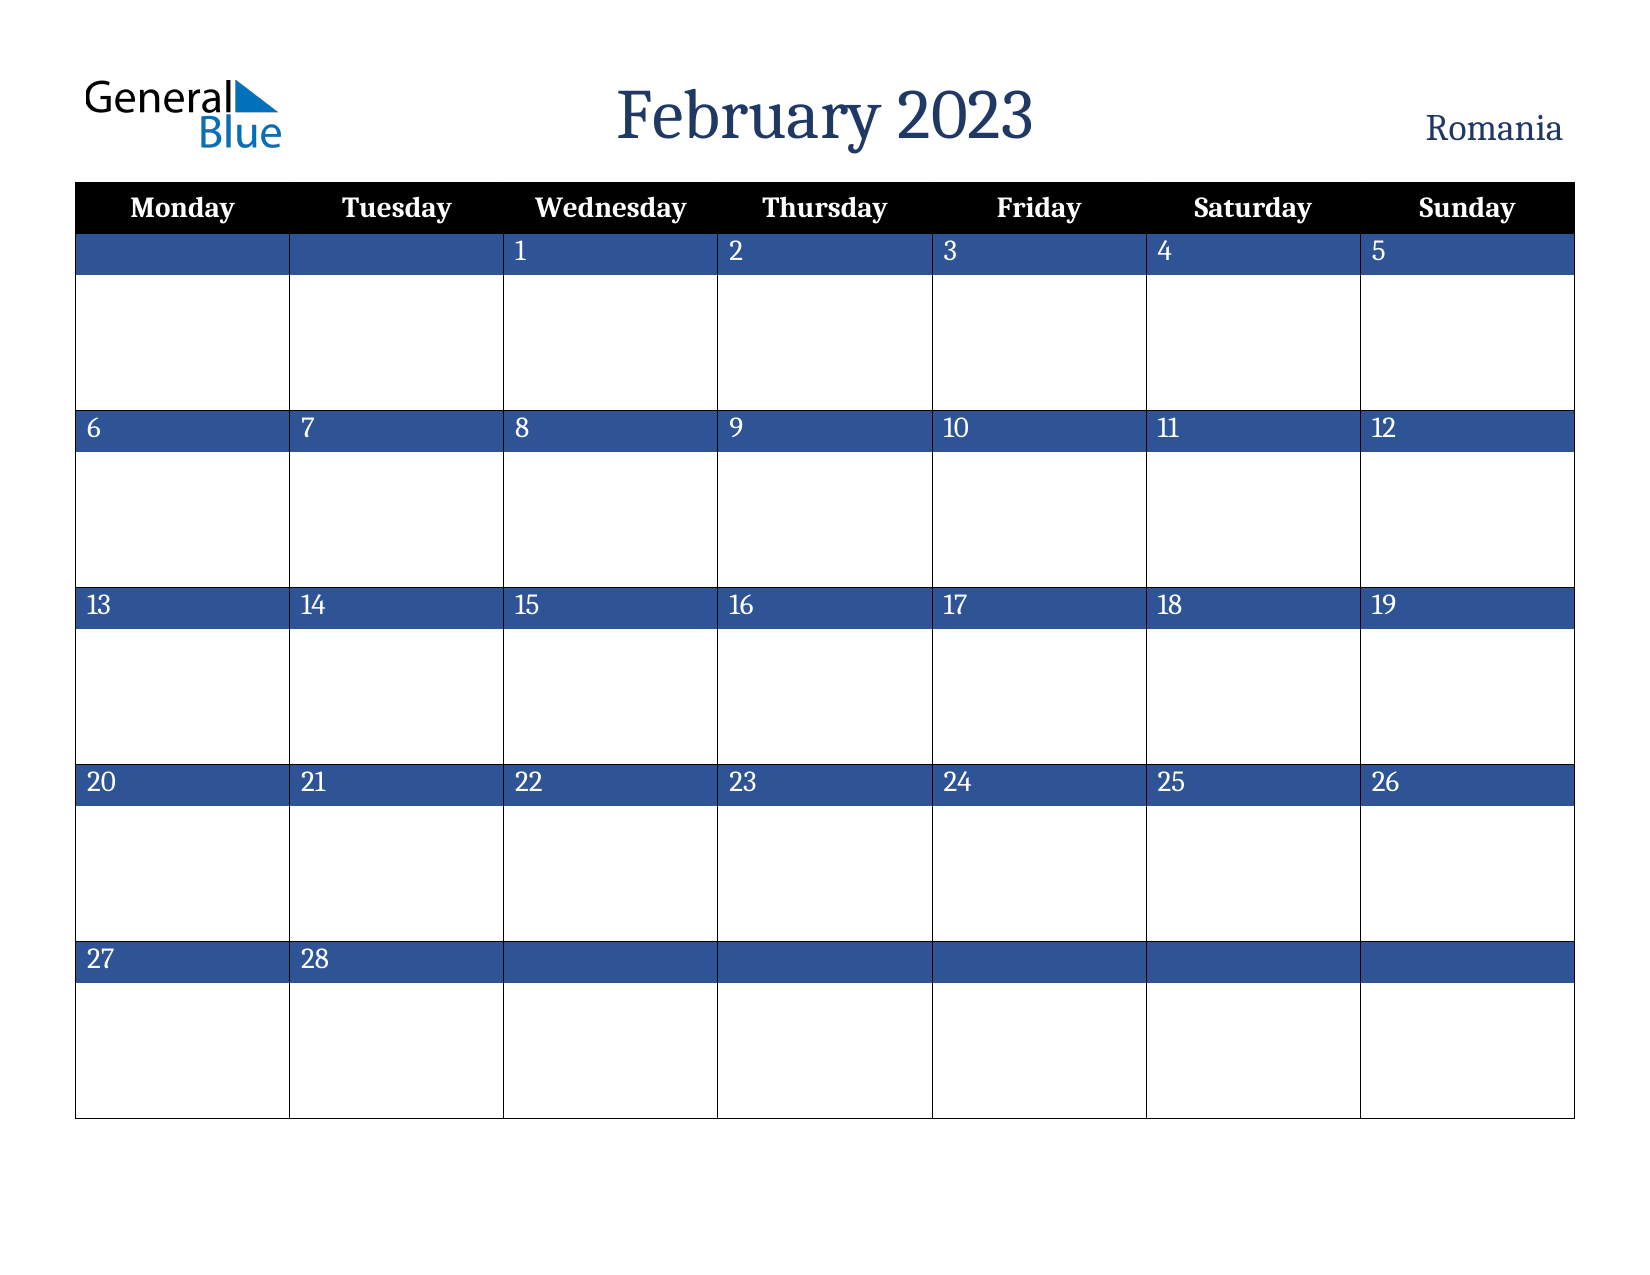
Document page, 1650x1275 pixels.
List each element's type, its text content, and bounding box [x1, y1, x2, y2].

table_cell Monday [76, 183, 289, 233]
table_cell [76, 452, 289, 587]
table_cell 19 [1361, 588, 1574, 629]
table_cell 21 [290, 765, 503, 806]
table_cell [1361, 629, 1574, 764]
table_cell 14 [290, 588, 503, 629]
table_cell [1361, 275, 1574, 410]
table_cell 8 [504, 411, 717, 452]
table_cell [933, 275, 1146, 410]
table_cell [1361, 806, 1574, 941]
table_cell Sunday [1361, 183, 1574, 233]
table_cell [718, 983, 932, 1118]
table_cell 12 [1361, 411, 1574, 452]
table_cell 27 [76, 942, 289, 983]
table_cell 24 [933, 765, 1146, 806]
table_cell [1147, 629, 1360, 764]
table_cell 7 [290, 411, 503, 452]
table_cell [933, 629, 1146, 764]
table_cell [76, 234, 289, 275]
table_cell 18 [1147, 588, 1360, 629]
table_cell [718, 942, 932, 983]
table_cell 3 [933, 234, 1146, 275]
table_cell [1361, 942, 1574, 983]
table_cell [76, 275, 289, 410]
table_cell Thursday [718, 183, 932, 233]
table_cell [504, 452, 717, 587]
table_header February 2023 [504, 75, 1146, 182]
table_cell 6 [76, 411, 289, 452]
table_cell [76, 806, 289, 941]
table_cell [1361, 983, 1574, 1118]
table_cell 23 [718, 765, 932, 806]
table_cell [718, 629, 932, 764]
table_cell [718, 806, 932, 941]
table_cell [1147, 806, 1360, 941]
table_cell [504, 275, 717, 410]
table_cell [504, 942, 717, 983]
table_cell [504, 629, 717, 764]
table_cell 11 [1147, 411, 1360, 452]
table_cell [76, 983, 289, 1118]
table_cell 22 [504, 765, 717, 806]
table_cell [504, 806, 717, 941]
table_cell [718, 275, 932, 410]
table_cell 5 [1361, 234, 1574, 275]
table_cell 13 [76, 588, 289, 629]
table_cell [290, 629, 503, 764]
table_cell [290, 452, 503, 587]
table_cell Tuesday [290, 183, 503, 233]
table_cell [290, 806, 503, 941]
table_cell [76, 629, 289, 764]
table_cell [1147, 452, 1360, 587]
table_cell [290, 983, 503, 1118]
table_cell [1147, 275, 1360, 410]
table_cell 26 [1361, 765, 1574, 806]
table_cell Wednesday [504, 183, 717, 233]
table_cell 4 [1147, 234, 1360, 275]
table_cell [933, 942, 1146, 983]
table_cell Friday [933, 183, 1146, 233]
table_cell [1361, 452, 1574, 587]
table_cell Saturday [1147, 183, 1360, 233]
table_cell 15 [504, 588, 717, 629]
table_cell [933, 452, 1146, 587]
table_cell [1147, 942, 1360, 983]
table_cell [933, 806, 1146, 941]
table_cell [1147, 983, 1360, 1118]
table_cell [718, 452, 932, 587]
table_cell [504, 983, 717, 1118]
picture [86, 80, 281, 148]
table_cell 2 [718, 234, 932, 275]
table_cell 10 [933, 411, 1146, 452]
table_cell 16 [718, 588, 932, 629]
table_cell 1 [504, 234, 717, 275]
table_cell 20 [76, 765, 289, 806]
table_cell 25 [1147, 765, 1360, 806]
table_cell 17 [933, 588, 1146, 629]
table_cell [933, 983, 1146, 1118]
table_cell 9 [718, 411, 932, 452]
table_cell 28 [290, 942, 503, 983]
table_cell [290, 275, 503, 410]
table_cell [290, 234, 503, 275]
table_header [76, 75, 503, 182]
table_header Romania [1146, 75, 1574, 182]
